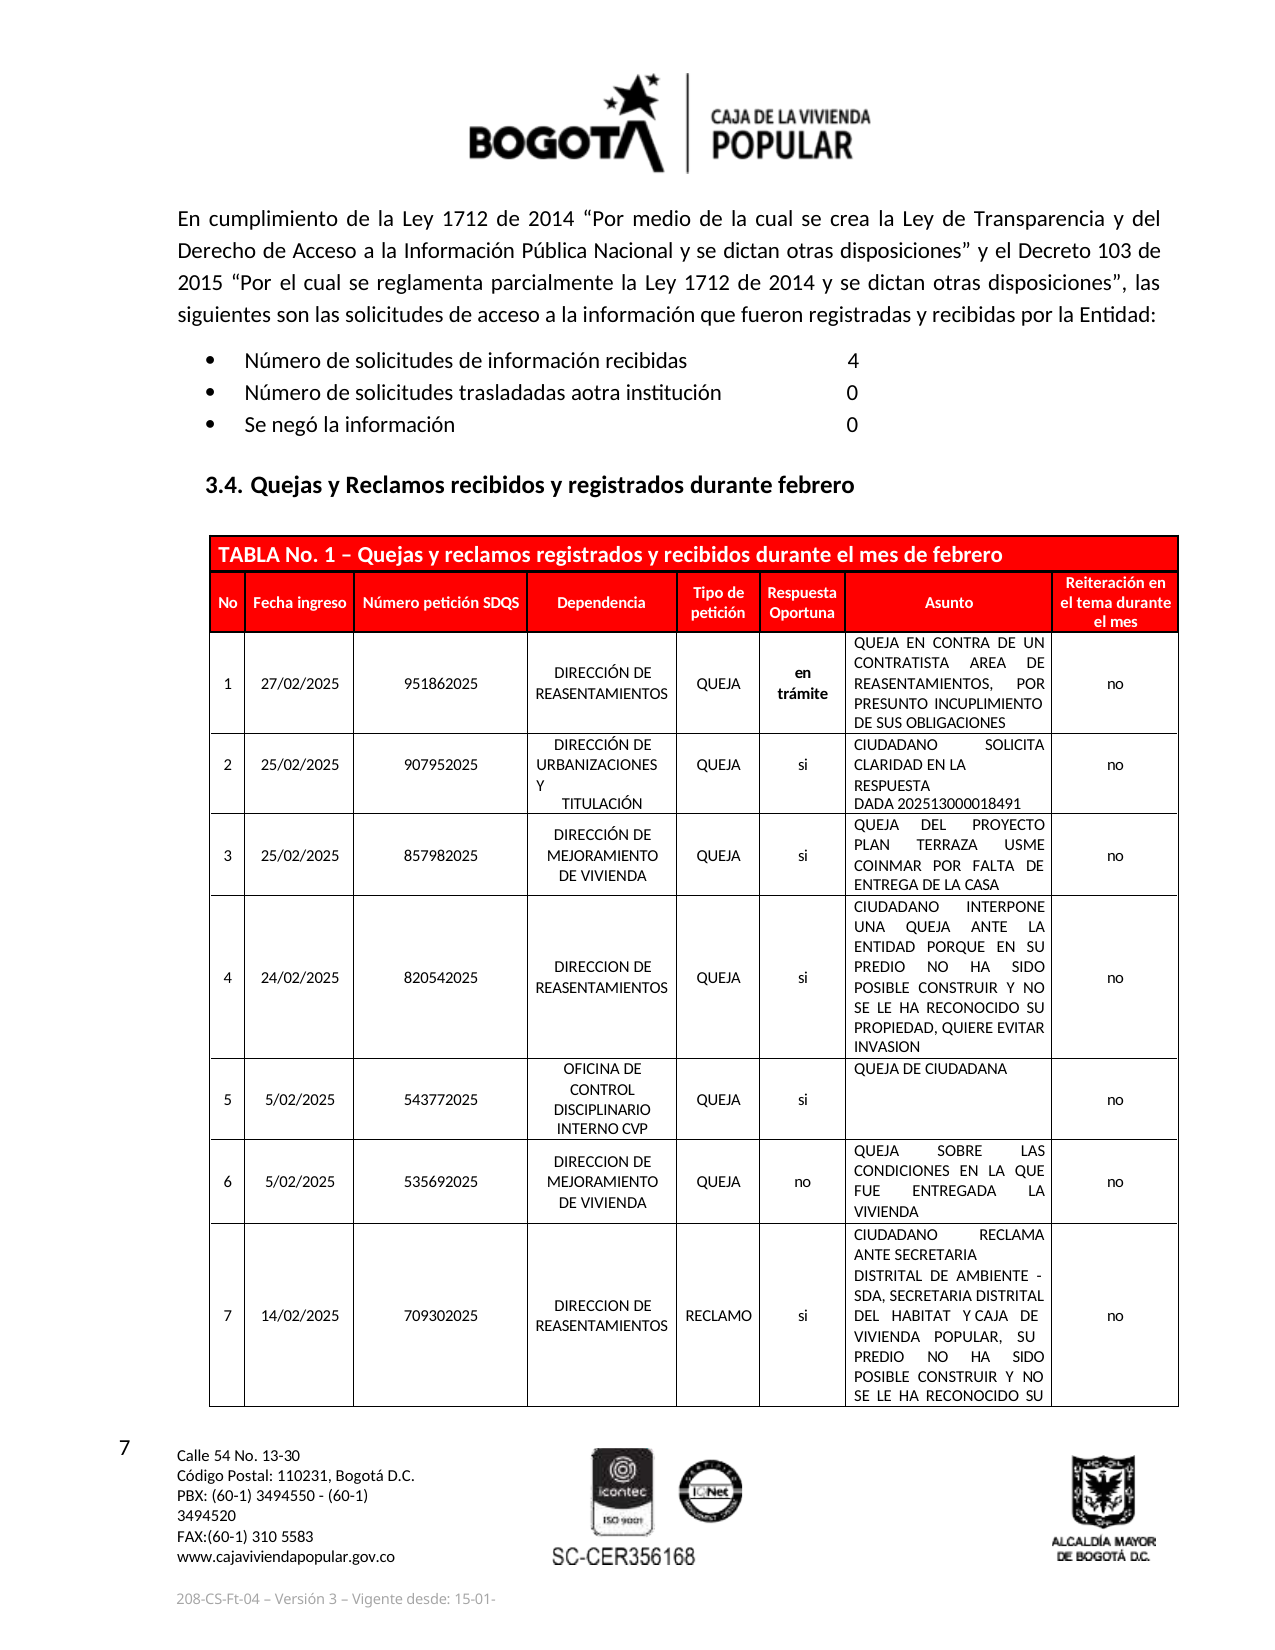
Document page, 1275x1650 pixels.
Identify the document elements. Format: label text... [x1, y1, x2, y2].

table_cell OFICINA DE CONTROL DISCIPLINARIO INTERNO CVP [528, 1059, 676, 1139]
table_cell si [760, 814, 845, 895]
table_cell DIRECCIÓN DE URBANIZACIONES Y TITULACIÓN [528, 734, 676, 813]
table_cell 543772025 [354, 1059, 527, 1139]
table_cell QUEJA DEL PROYECTO PLAN TERRAZA USME COINMAR POR FALTA DE ENTREGA DE LA CASA [846, 814, 1051, 895]
table_cell Fecha ingreso [246, 573, 353, 631]
table_cell CIUDADANO INTERPONE UNA QUEJA ANTE LA ENTIDAD PORQUE EN SU PREDIO NO HA SIDO POSIBLE CONSTRUIR Y NO SE LE HA RECONOCIDO SU PROPIEDAD, QUIERE EVITAR INVASION [846, 896, 1051, 1057]
table_cell 5/02/2025 [245, 1059, 353, 1139]
table_cell 24/02/2025 [245, 896, 353, 1057]
table_cell no [1052, 1058, 1178, 1139]
table_cell si [760, 896, 845, 1057]
table_cell no [1052, 733, 1178, 813]
table_cell 5 [210, 1058, 244, 1139]
text En cumplimiento de la Ley 1712 de 2014 “Por medio de la cual se crea la Ley de Transparencia y del Derecho de Acceso a la Información Pública Nacional y se dictan otras disposiciones” y el Decreto 103 de 2015 “Por el cual se reglamenta parcialmente la Ley 1712 de 2014 y se dictan otras disposiciones”, las siguientes son las solicitudes de acceso a la información que fueron registradas y recibidas por la Entidad: [177, 204, 1161, 329]
table_cell CIUDADANO SOLICITA CLARIDAD EN LA RESPUESTA DADA 202513000018491 [846, 734, 1051, 813]
table_cell QUEJA [677, 1059, 759, 1139]
table_cell QUEJA SOBRE LAS CONDICIONES EN LA QUE FUE ENTREGADA LA VIVIENDA [846, 1140, 1051, 1223]
table_cell 907952025 [354, 734, 527, 813]
table_cell 820542025 [354, 896, 527, 1057]
subtitle Quejas y Reclamos recibidos y registrados durante febrero [205, 470, 1200, 500]
table_cell en trámite [760, 633, 845, 733]
table_cell CIUDADANO RECLAMA ANTE SECRETARIA DISTRITAL DE AMBIENTE - SDA, SECRETARIA DISTRITAL DEL HABITAT Y CAJA DE VIVIENDA POPULAR, SU PREDIO NO HA SIDO POSIBLE CONSTRUIR Y NO SE LE HA RECONOCIDO SU [846, 1224, 1051, 1406]
table_cell 25/02/2025 [245, 814, 353, 895]
table_cell QUEJA [677, 633, 759, 733]
table_cell Reiteración en el tema durante el mes [1053, 573, 1177, 631]
table_header TABLA No. 1 – Quejas y reclamos registrados y recibidos durante el mes de febrero [211, 537, 1177, 570]
table_cell 1 [210, 633, 244, 733]
table_cell 5/02/2025 [245, 1140, 353, 1223]
table_cell 27/02/2025 [245, 633, 353, 733]
table_cell DIRECCION DE MEJORAMIENTO DE VIVIENDA [528, 1140, 676, 1223]
table_cell QUEJA DE CIUDADANA [846, 1059, 1051, 1139]
list Número de solicitudes trasladadas aotra institución 0 [206, 378, 1200, 406]
table_cell RECLAMO [677, 1224, 759, 1406]
table_cell Dependencia [528, 573, 676, 631]
table_cell 709302025 [354, 1224, 527, 1406]
table_cell QUEJA [677, 734, 759, 813]
table_cell Respuesta Oportuna [761, 573, 844, 631]
table_cell si [760, 734, 845, 813]
table_cell si [760, 1059, 845, 1139]
table_cell 857982025 [354, 814, 527, 895]
table_cell QUEJA [677, 896, 759, 1057]
table_cell no [1052, 895, 1178, 1057]
table_cell 6 [210, 1139, 244, 1223]
table_cell DIRECCIÓN DE REASENTAMIENTOS [528, 633, 676, 733]
table_cell DIRECCIÓN DE MEJORAMIENTO DE VIVIENDA [528, 814, 676, 895]
table_cell Tipo de petición [678, 573, 759, 631]
table_cell no [1052, 1139, 1178, 1223]
table_cell DIRECCION DE REASENTAMIENTOS [528, 1224, 676, 1406]
table_cell 14/02/2025 [245, 1224, 353, 1406]
list Se negó la información 0 [206, 410, 1200, 438]
table_cell Asunto [846, 573, 1051, 631]
table_cell Número petición SDQS [355, 573, 526, 631]
table_cell No [211, 573, 244, 631]
picture [469, 73, 871, 174]
table_cell no [1052, 1223, 1178, 1406]
table_cell 535692025 [354, 1140, 527, 1223]
table_cell 3 [210, 813, 244, 895]
picture [552, 1448, 743, 1565]
table_cell si [760, 1224, 845, 1406]
table_cell 4 [210, 895, 244, 1057]
table_cell 7 [210, 1223, 244, 1406]
list Número de solicitudes de información recibidas 4 [206, 346, 1200, 374]
table_cell QUEJA [677, 1140, 759, 1223]
table_cell QUEJA [677, 814, 759, 895]
table_cell no [760, 1140, 845, 1223]
table_cell QUEJA EN CONTRA DE UN CONTRATISTA AREA DE REASENTAMIENTOS, POR PRESUNTO INCUPLIMIENTO DE SUS OBLIGACIONES [846, 633, 1051, 733]
picture [1052, 1455, 1156, 1561]
table_cell 951862025 [354, 633, 527, 733]
table_cell 25/02/2025 [245, 734, 353, 813]
table_cell no [1052, 813, 1178, 895]
table_cell no [1052, 633, 1178, 733]
table_cell 2 [210, 733, 244, 813]
table_cell DIRECCION DE REASENTAMIENTOS [528, 896, 676, 1057]
